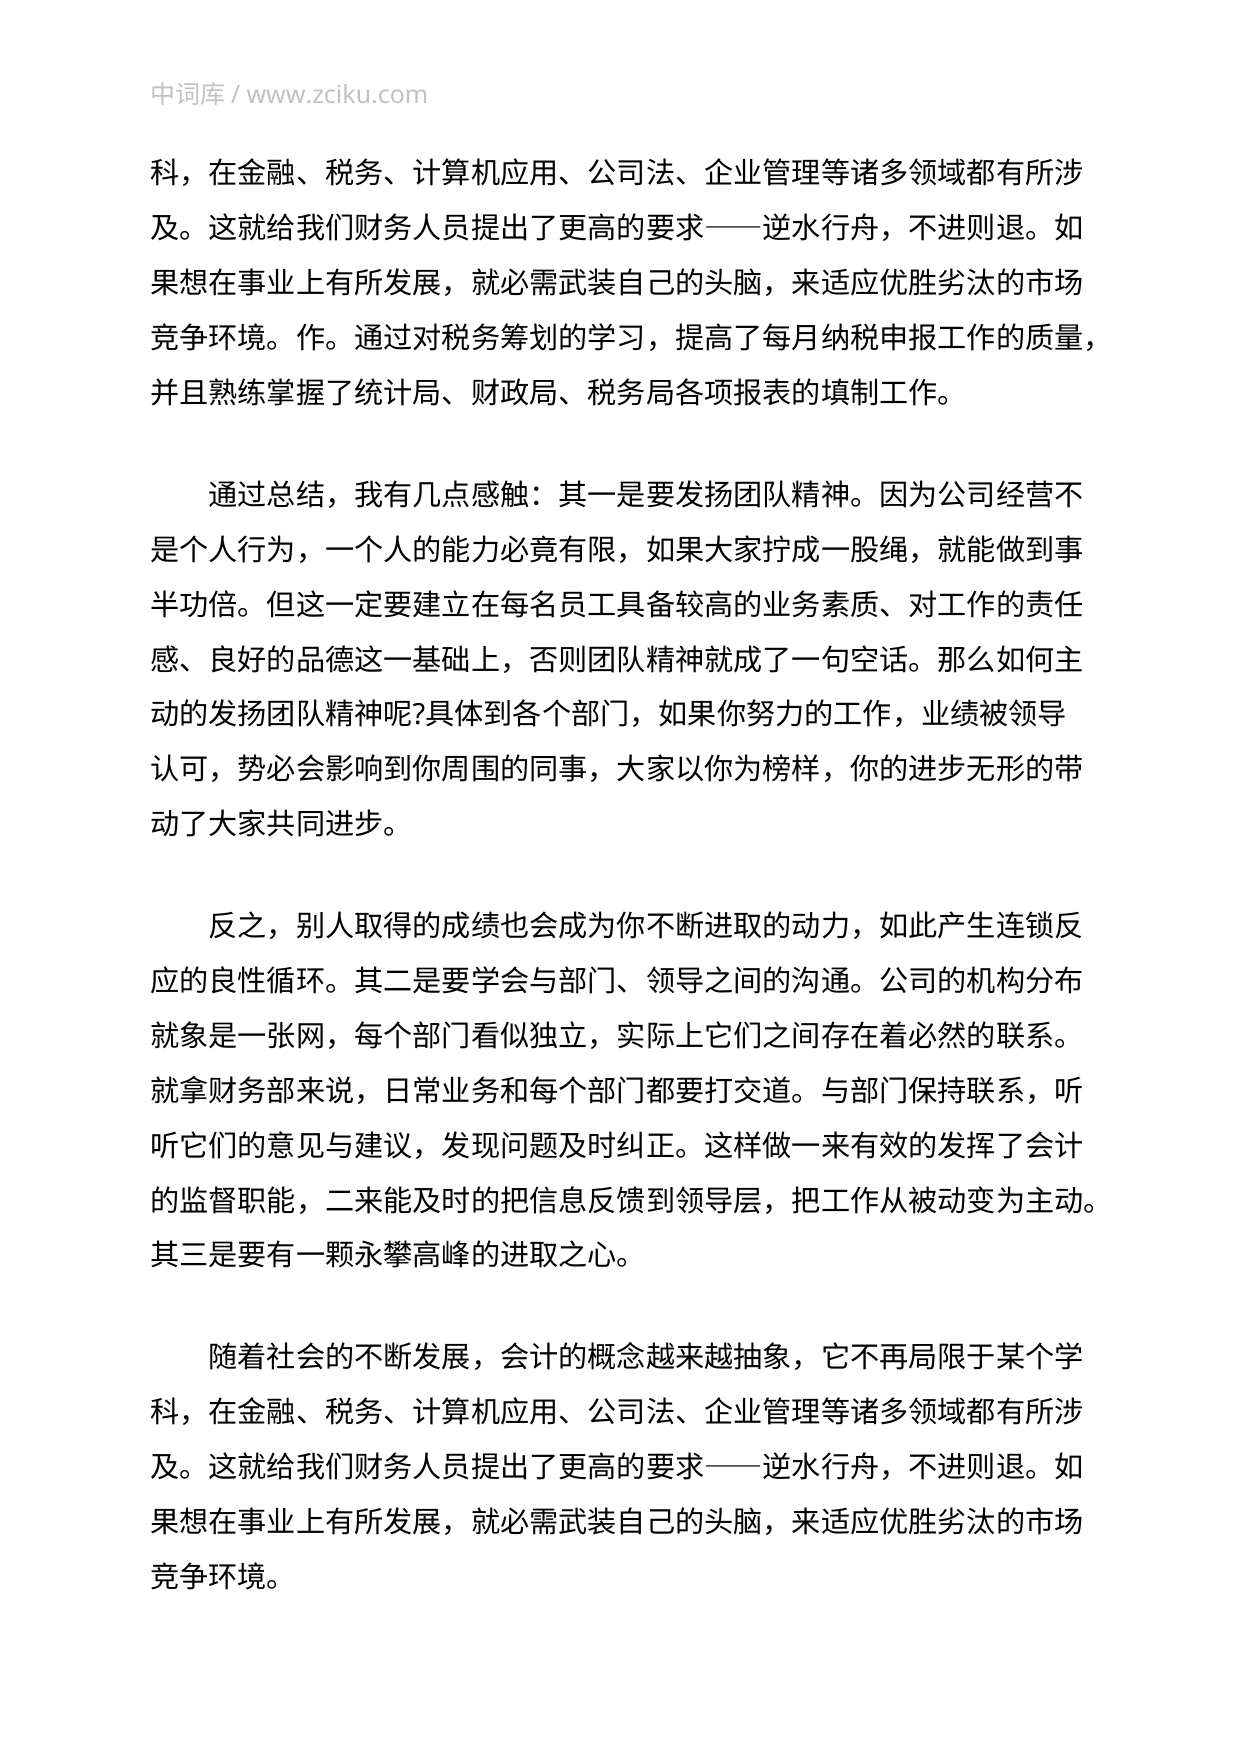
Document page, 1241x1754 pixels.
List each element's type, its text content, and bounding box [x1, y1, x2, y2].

text 反之，别人取得的成绩也会成为你不断进取的动力，如此产生连锁反应的良性循环。其二是要学会与部门、领导之间的沟通。公司的机构分布就象是一张网，每个部门看似独立，实际上它们之间存在着必然的联系。就拿财务部来说，日常业务和每个部门都要打交道。与部门保持联系，听听它们的意见与建议，发现问题及时纠正。这样做一来有效的发挥了会计的监督职能，二来能及时的把信息反馈到领导层，把工作从被动变为主动。其三是要有一颗永攀高峰的进取之心。 [150, 903, 1090, 1274]
text 通过总结，我有几点感触：其一是要发扬团队精神。因为公司经营不是个人行为，一个人的能力必竟有限，如果大家拧成一股绳，就能做到事半功倍。但这一定要建立在每名员工具备较高的业务素质、对工作的责任感、良好的品德这一基础上，否则团队精神就成了一句空话。那么如何主动的发扬团队精神呢?具体到各个部门，如果你努力的工作，业绩被领导认可，势必会影响到你周围的同事，大家以你为榜样，你的进步无形的带动了大家共同进步。 [150, 471, 1090, 843]
text 随着社会的不断发展，会计的概念越来越抽象，它不再局限于某个学科，在金融、税务、计算机应用、公司法、企业管理等诸多领域都有所涉及。这就给我们财务人员提出了更高的要求——逆水行舟，不进则退。如果想在事业上有所发展，就必需武装自己的头脑，来适应优胜劣汰的市场竞争环境。 [150, 1334, 1090, 1596]
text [150, 150, 1090, 412]
